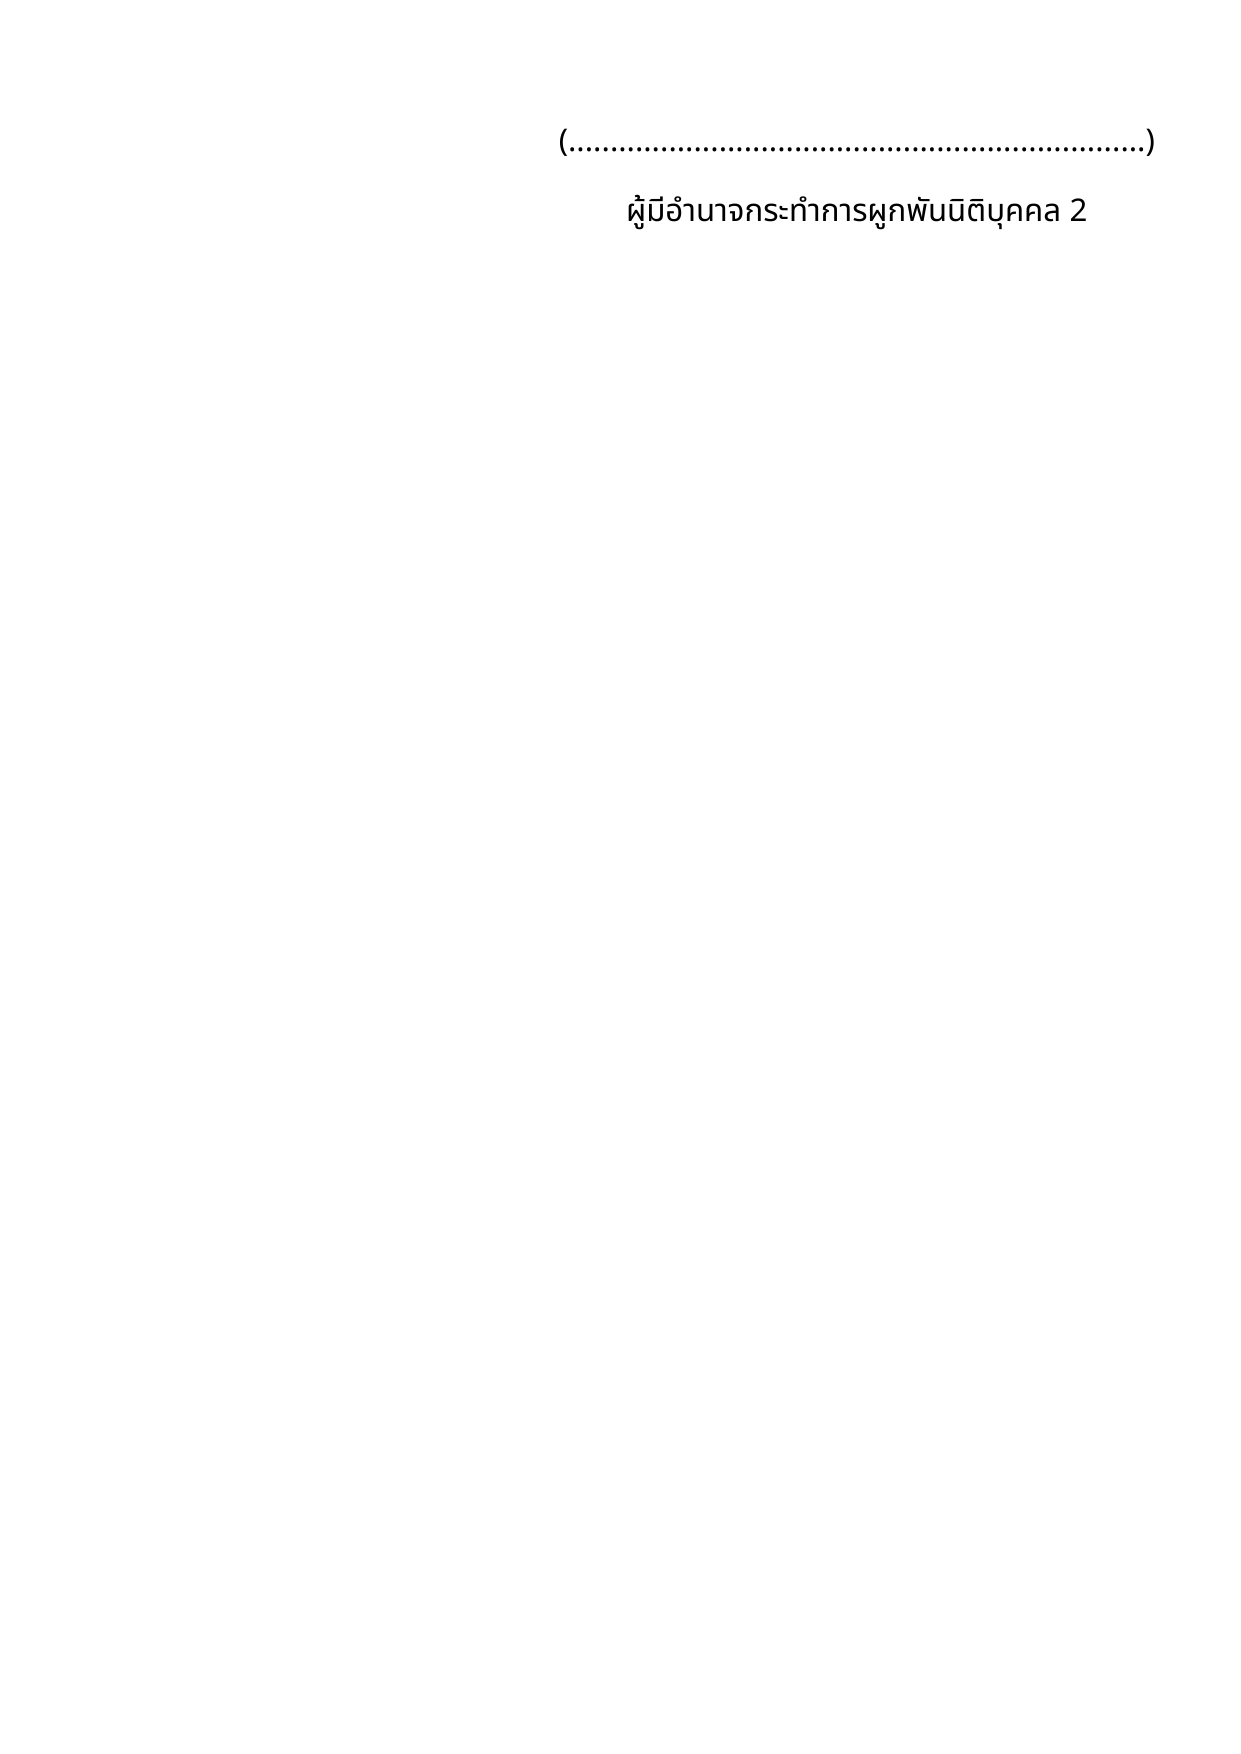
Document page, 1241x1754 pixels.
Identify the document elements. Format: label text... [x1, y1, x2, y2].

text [177, 118, 1122, 161]
text ผู้มีอำนาจกระทำการผูกพันนิติบุคคล 2 [177, 188, 1122, 235]
